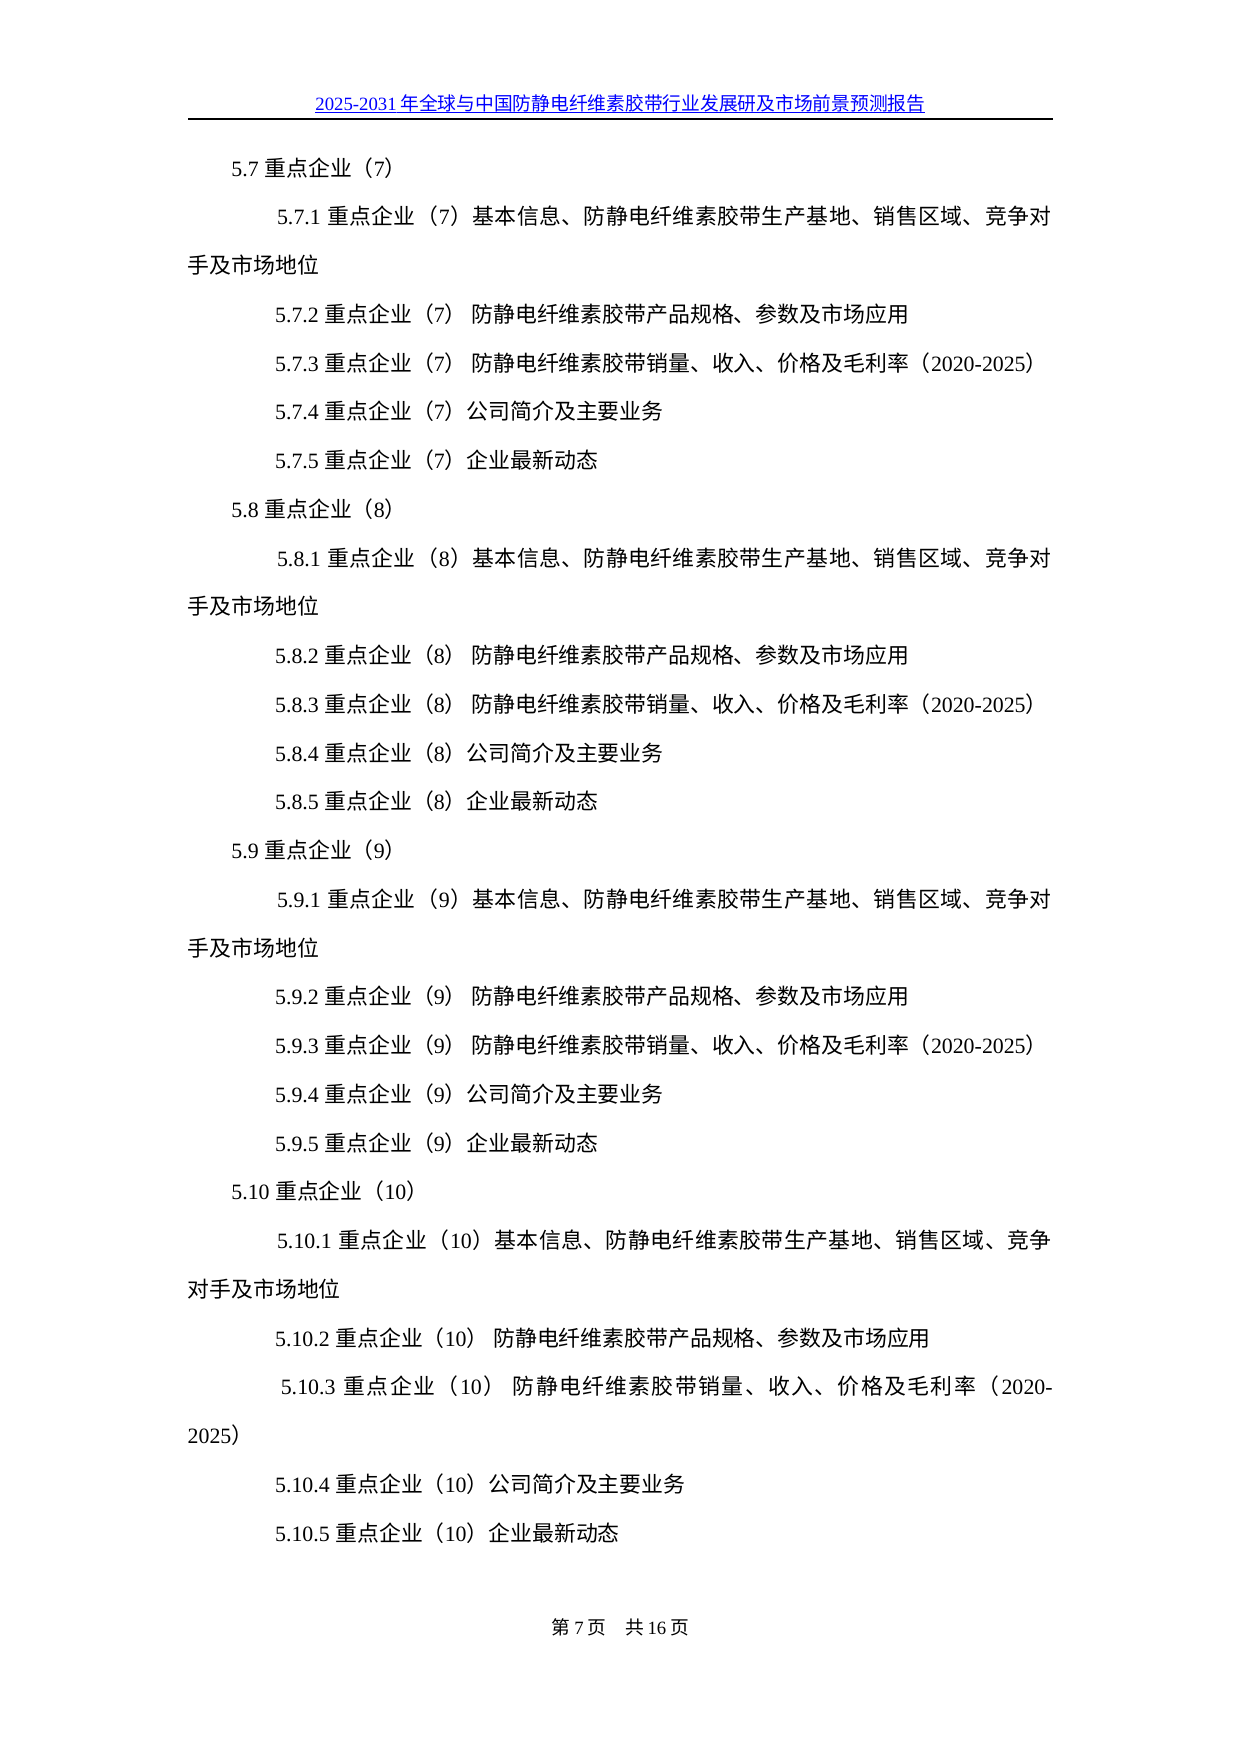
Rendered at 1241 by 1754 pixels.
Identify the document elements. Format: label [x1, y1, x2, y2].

text [187, 150, 1053, 1548]
